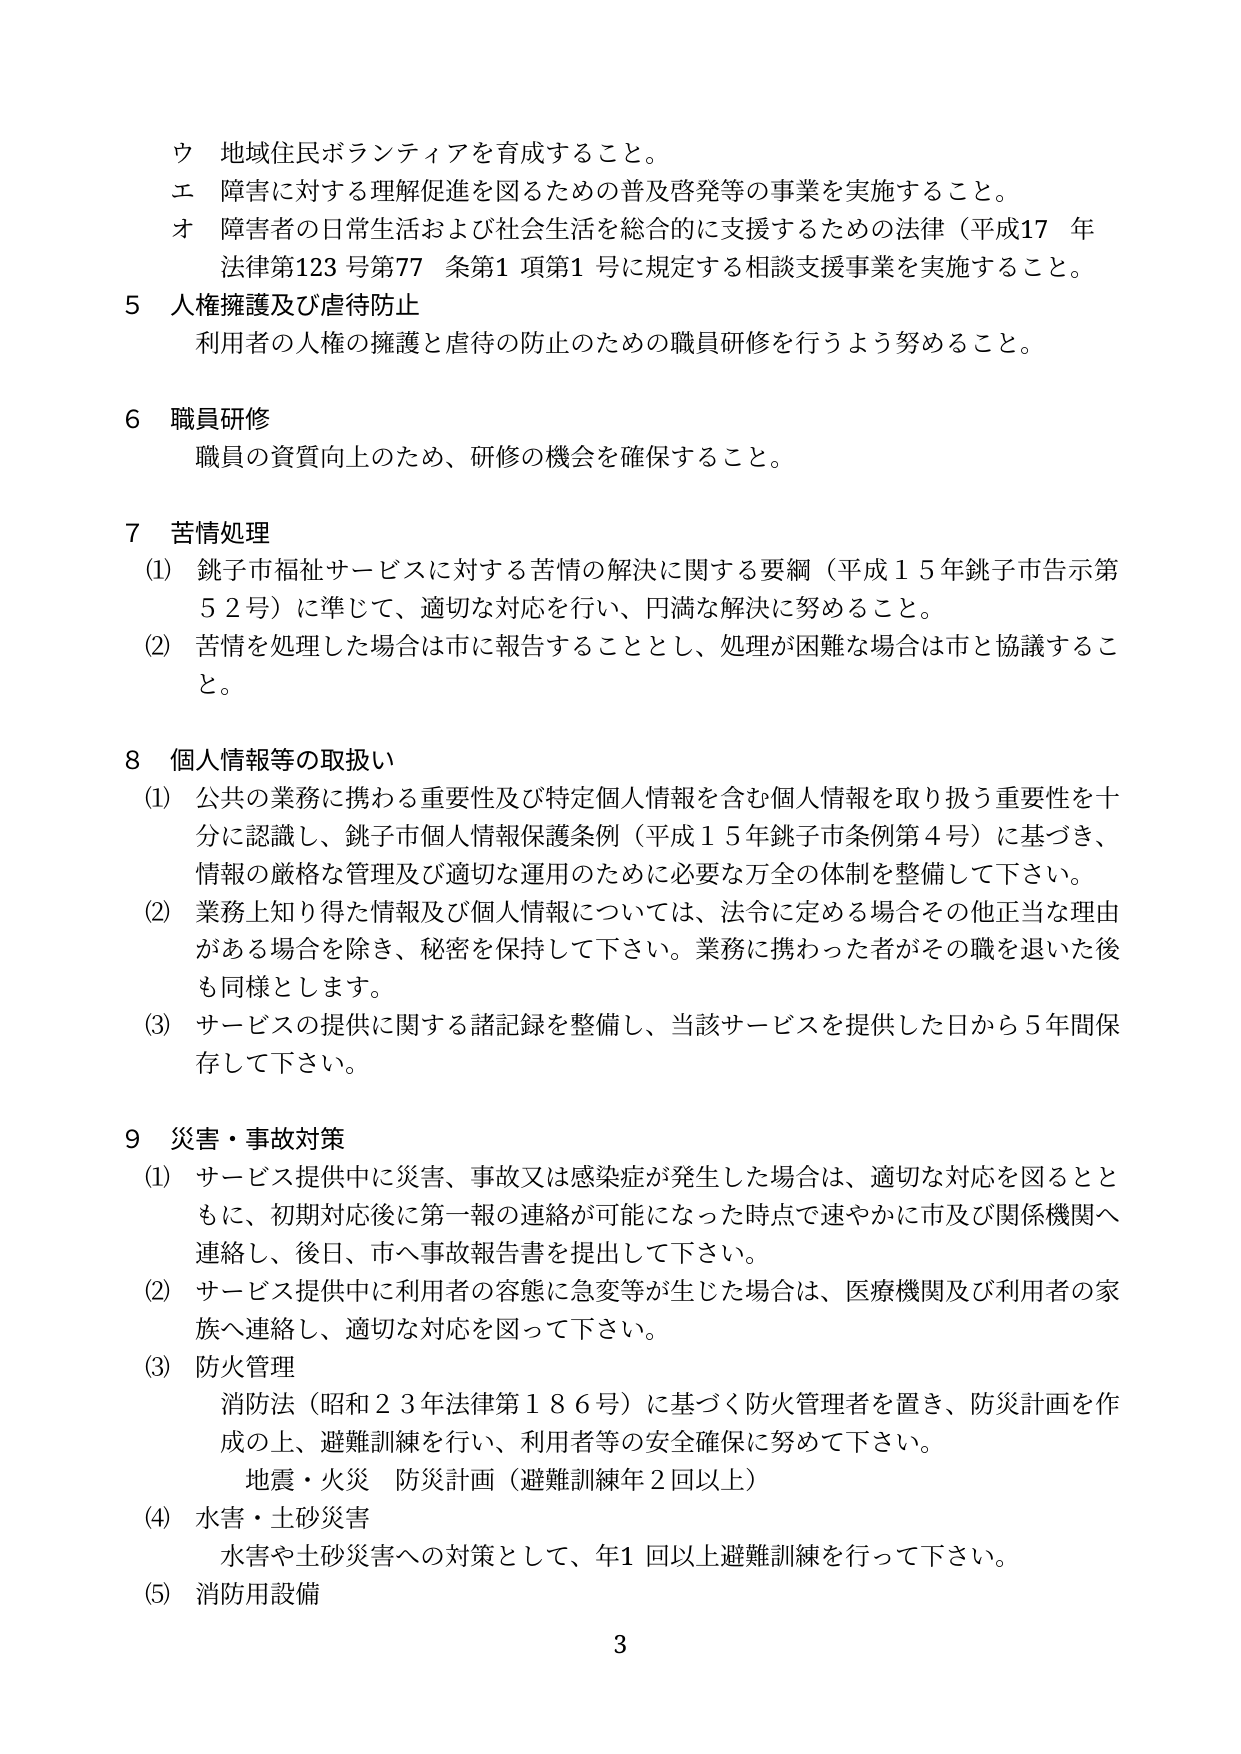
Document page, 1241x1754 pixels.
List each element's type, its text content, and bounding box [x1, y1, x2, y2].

text ６ 職員研修 [120, 398, 1120, 436]
text ⑵ 業務上知り得た情報及び個人情報については、法令に定める場合その他正当な理由がある場合を除き、秘密を保持して下さい。業務に携わった者がその職を退いた後も同様とします。 [120, 891, 1120, 1005]
text 地震・火災 防災計画（避難訓練年２回以上） [120, 1460, 1120, 1498]
text ⑵ サービス提供中に利用者の容態に急変等が生じた場合は、医療機関及び利用者の家族へ連絡し、適切な対応を図って下さい。 [120, 1271, 1120, 1346]
text ⑴ 銚子市福祉サービスに対する苦情の解決に関する要綱（平成１５年銚子市告示第 [120, 550, 1120, 588]
text 法律第123号第77条第1項第1号に規定する相談支援事業を実施すること。 [120, 247, 1120, 285]
text オ 障害者の日常生活および社会生活を総合的に支援するための法律（平成17年 [120, 209, 1120, 247]
text ⑶ サービスの提供に関する諸記録を整備し、当該サービスを提供した日から５年間保存して下さい。 [120, 1005, 1120, 1081]
text ⑵ 苦情を処理した場合は市に報告することとし、処理が困難な場合は市と協議すること。 [120, 626, 1120, 702]
text ５ 人権擁護及び虐待防止 [120, 285, 1120, 323]
text 利用者の人権の擁護と虐待の防止のための職員研修を行うよう努めること。 [120, 323, 1120, 361]
text エ 障害に対する理解促進を図るための普及啓発等の事業を実施すること。 [120, 171, 1120, 209]
text 消防法（昭和２３年法律第１８６号）に基づく防火管理者を置き、防災計画を作成の上、避難訓練を行い、利用者等の安全確保に努めて下さい。 [120, 1384, 1120, 1460]
text ５２号）に準じて、適切な対応を行い、円満な解決に努めること。 [170, 588, 1120, 626]
text ７ 苦情処理 [120, 512, 1120, 550]
text ８ 個人情報等の取扱い [120, 740, 1120, 778]
text 職員の資質向上のため、研修の機会を確保すること。 [120, 436, 1120, 474]
text ⑶ 防火管理 [120, 1346, 1120, 1384]
text 水害や土砂災害への対策として、年1回以上避難訓練を行って下さい。 [120, 1536, 1120, 1574]
text ⑷ 水害・土砂災害 [120, 1498, 1120, 1536]
text ⑴ サービス提供中に災害、事故又は感染症が発生した場合は、適切な対応を図るとともに、初期対応後に第一報の連絡が可能になった時点で速やかに市及び関係機関へ連絡し、後日、市へ事故報告書を提出して下さい。 [120, 1157, 1120, 1271]
text ⑸ 消防用設備 [120, 1574, 1120, 1612]
text ⑴ 公共の業務に携わる重要性及び特定個人情報を含む個人情報を取り扱う重要性を十分に認識し、銚子市個人情報保護条例（平成１５年銚子市条例第４号）に基づき、情報の厳格な管理及び適切な運用のために必要な万全の体制を整備して下さい。 [120, 778, 1120, 891]
text ウ 地域住民ボランティアを育成すること。 [120, 133, 1120, 171]
text ９ 災害・事故対策 [120, 1119, 1120, 1157]
